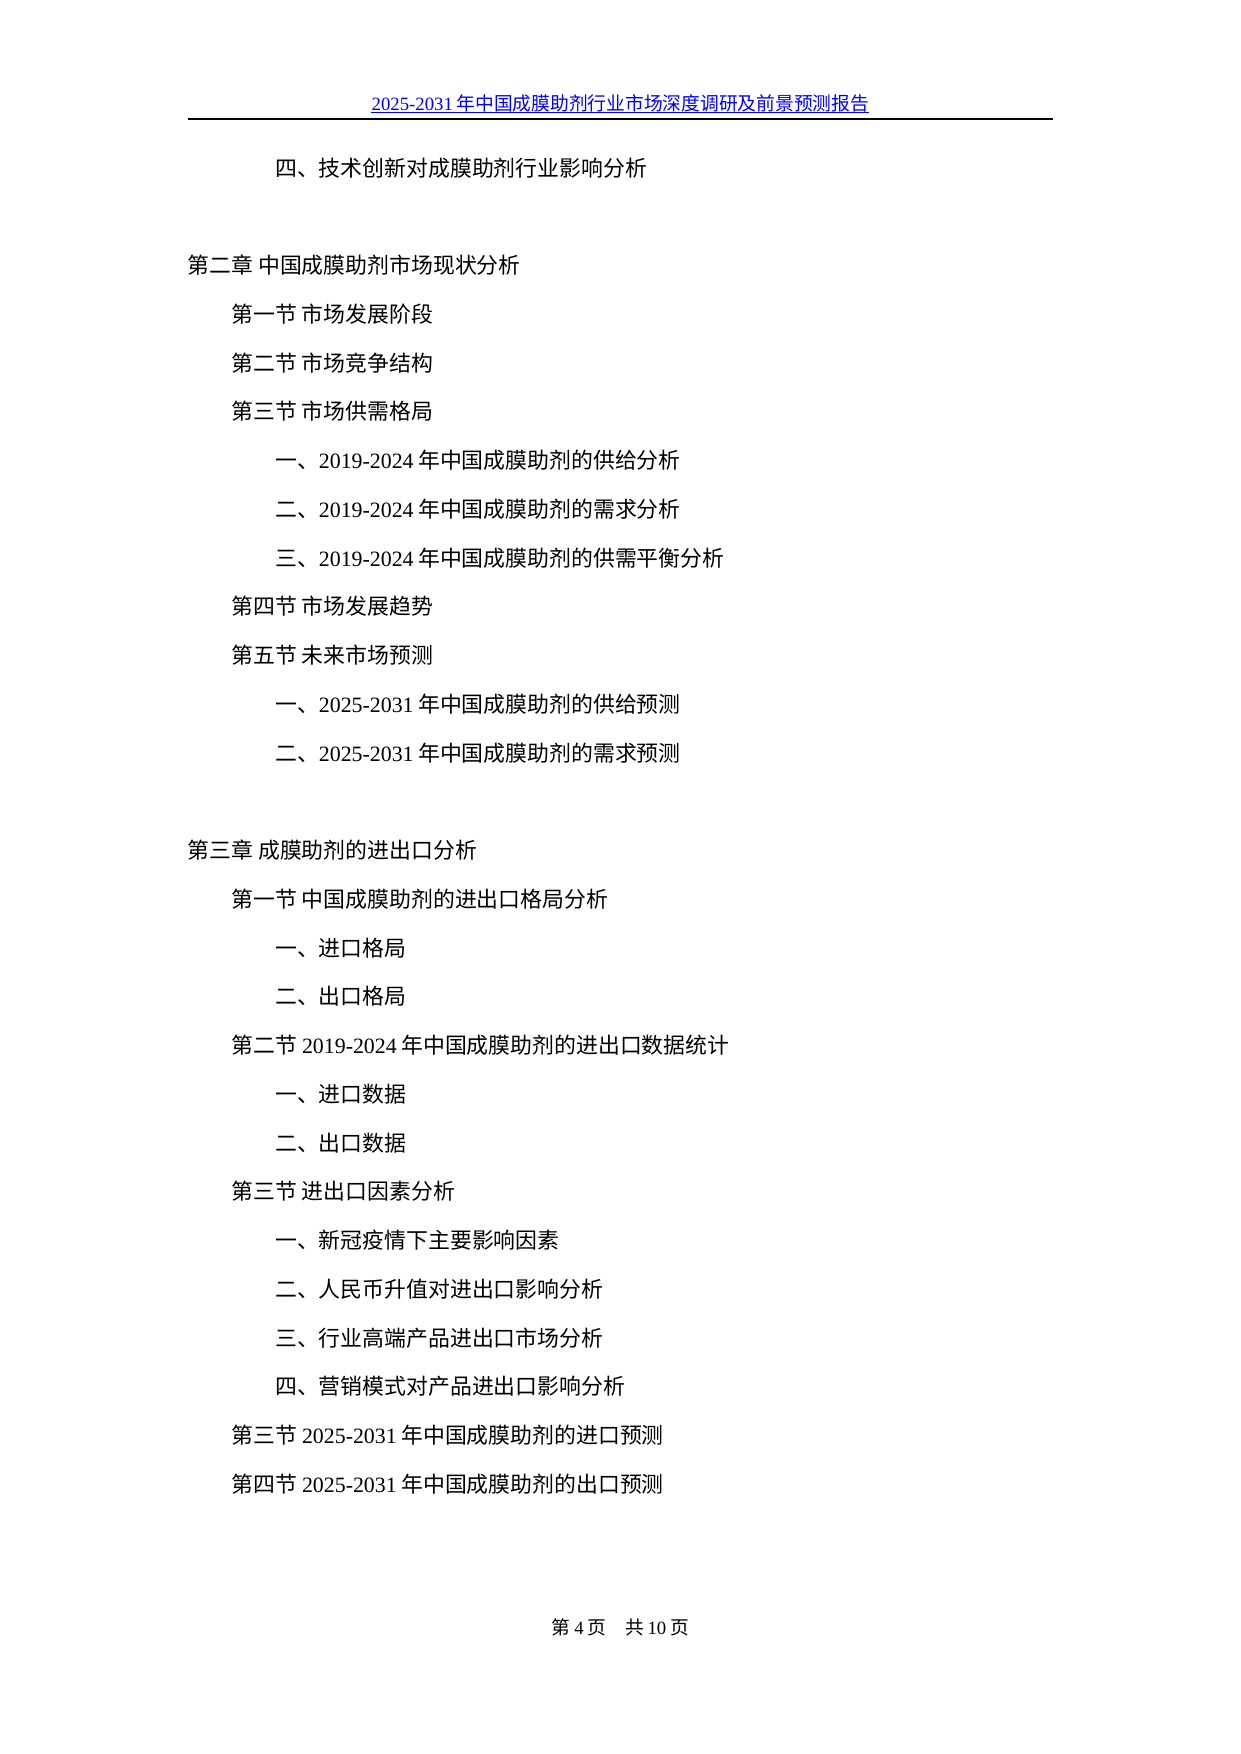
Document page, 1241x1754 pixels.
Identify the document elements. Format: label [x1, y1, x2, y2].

text [187, 150, 1053, 1499]
